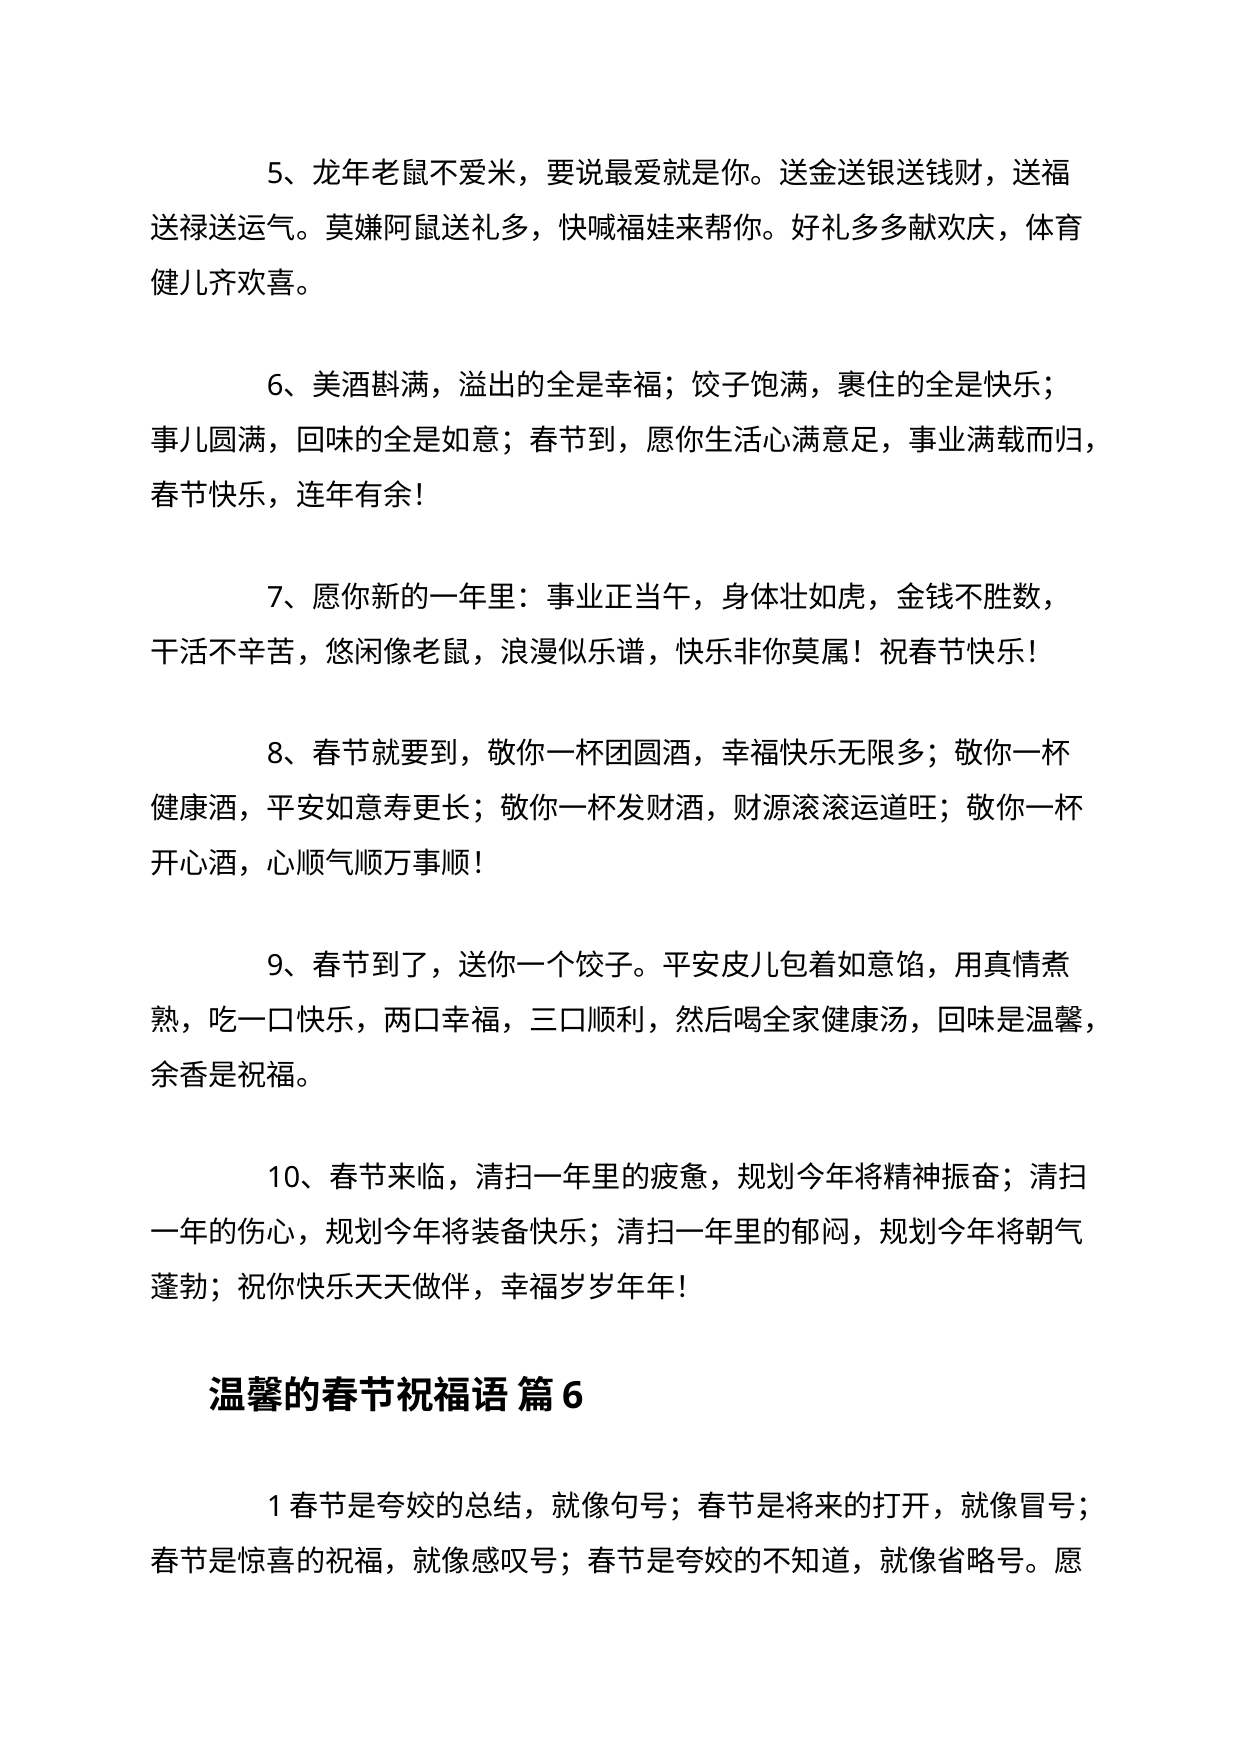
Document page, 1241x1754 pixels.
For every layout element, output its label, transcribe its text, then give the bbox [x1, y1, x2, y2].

text 5、龙年老鼠不爱米，要说最爱就是你。送金送银送钱财，送福送禄送运气。莫嫌阿鼠送礼多，快喊福娃来帮你。好礼多多献欢庆，体育健儿齐欢喜。 [150, 150, 1090, 302]
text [150, 1483, 1090, 1580]
text 9、春节到了，送你一个饺子。平安皮儿包着如意馅，用真情煮熟，吃一口快乐，两口幸福，三口顺利，然后喝全家健康汤，回味是温馨，余香是祝福。 [150, 942, 1090, 1094]
text 6、美酒斟满，溢出的全是幸福；饺子饱满，裹住的全是快乐；事儿圆满，回味的全是如意；春节到，愿你生活心满意足，事业满载而归，春节快乐，连年有余！ [150, 362, 1090, 514]
text 10、春节来临，清扫一年里的疲惫，规划今年将精神振奋；清扫一年的伤心，规划今年将装备快乐；清扫一年里的郁闷，规划今年将朝气蓬勃；祝你快乐天天做伴，幸福岁岁年年！ [150, 1153, 1090, 1306]
text 7、愿你新的一年里：事业正当午，身体壮如虎，金钱不胜数，干活不辛苦，悠闲像老鼠，浪漫似乐谱，快乐非你莫属！祝春节快乐！ [150, 573, 1090, 671]
text 8、春节就要到，敬你一杯团圆酒，幸福快乐无限多；敬你一杯健康酒，平安如意寿更长；敬你一杯发财酒，财源滚滚运道旺；敬你一杯开心酒，心顺气顺万事顺！ [150, 730, 1090, 882]
text 温馨的春节祝福语 篇6 [150, 1365, 1090, 1419]
